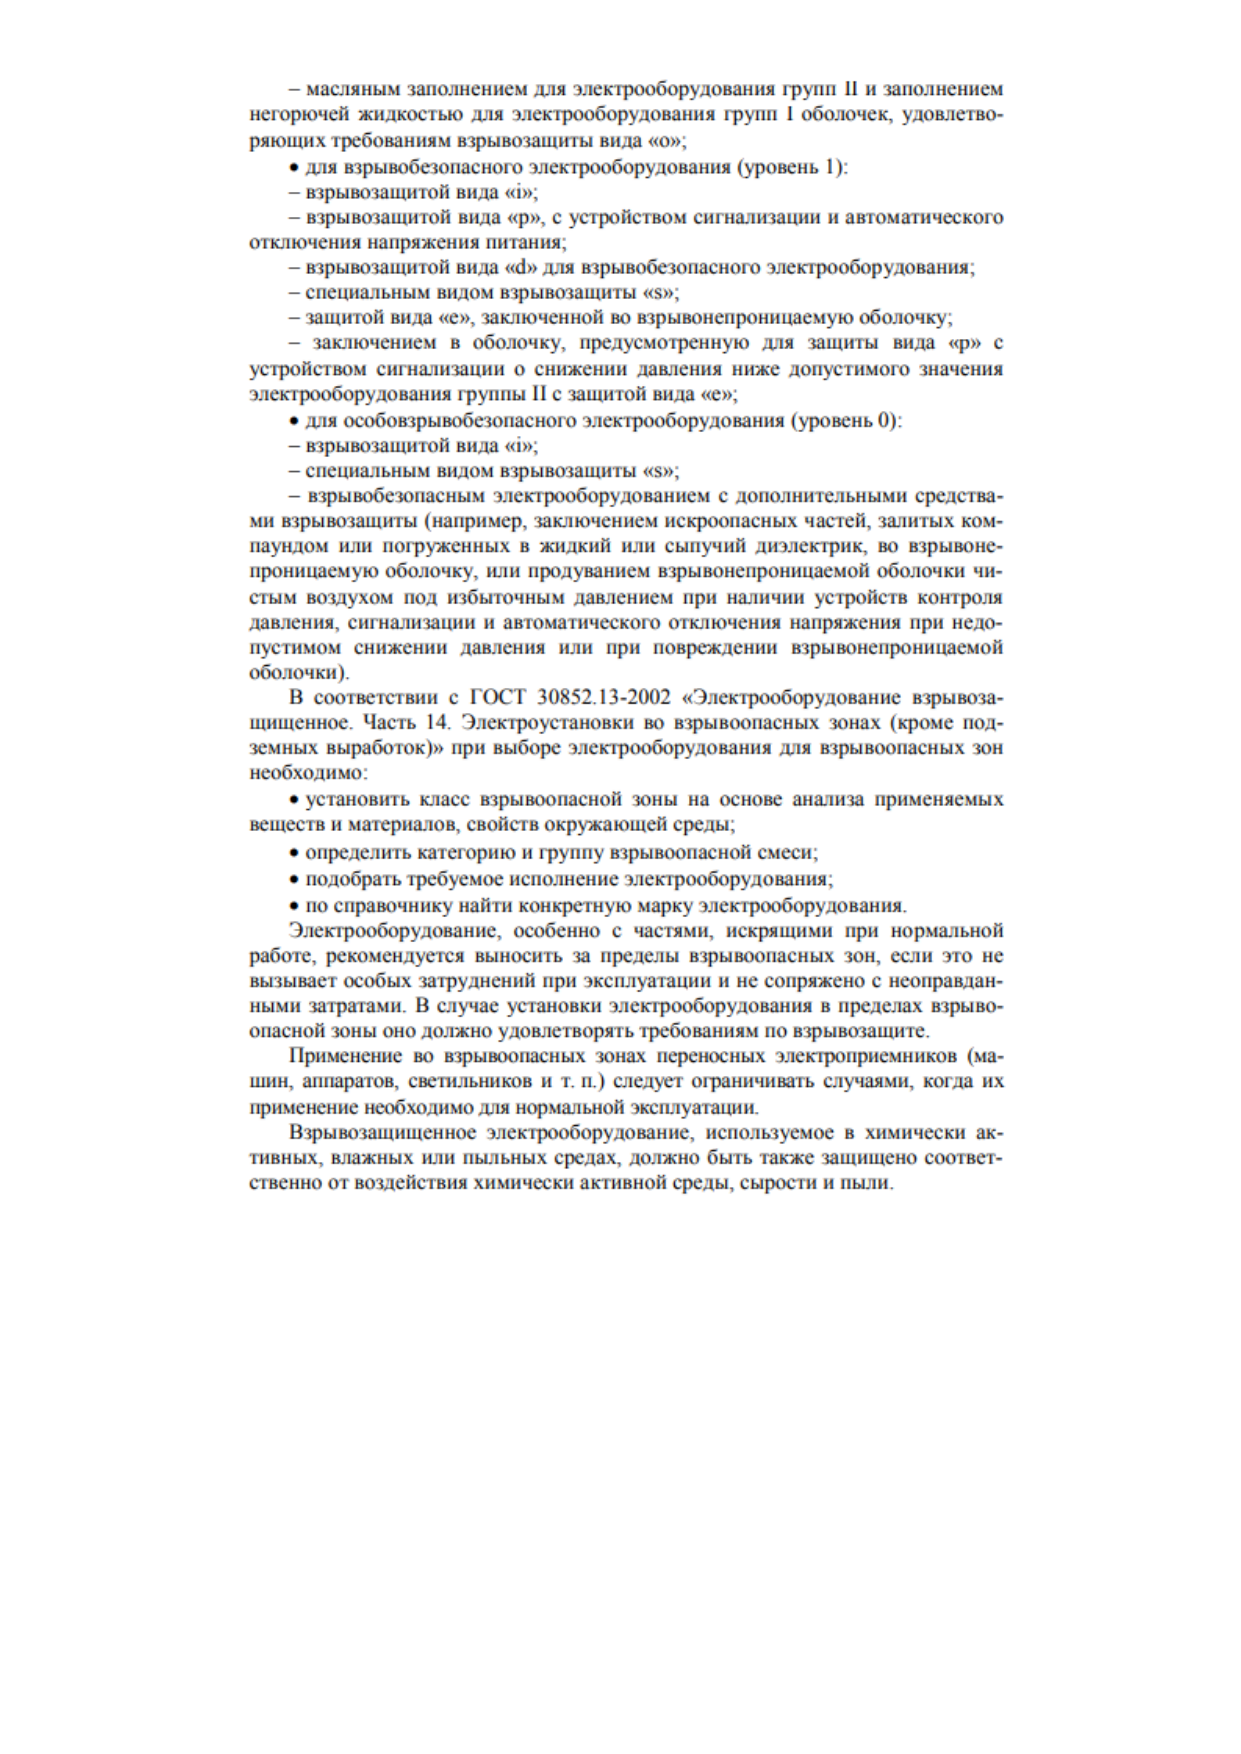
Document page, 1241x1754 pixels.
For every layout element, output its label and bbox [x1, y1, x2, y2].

picture [236, 59, 1040, 1208]
